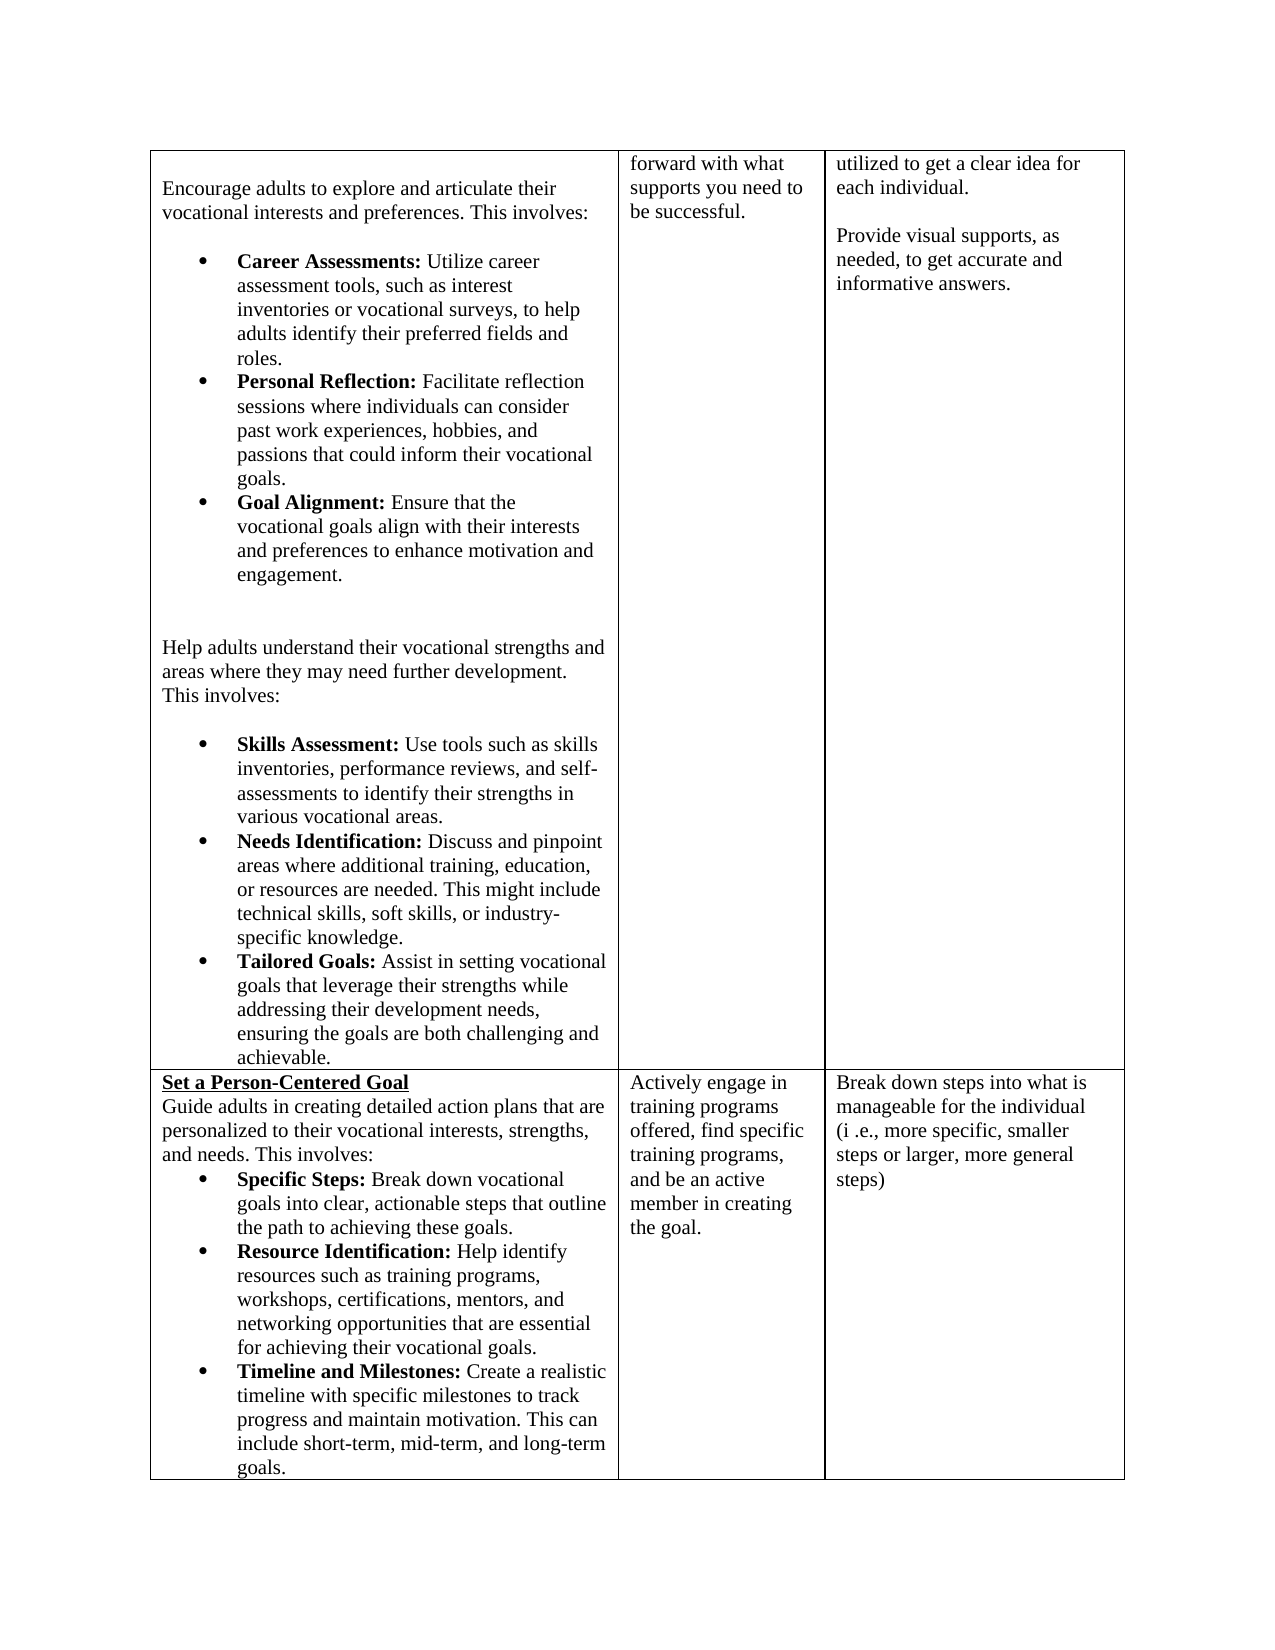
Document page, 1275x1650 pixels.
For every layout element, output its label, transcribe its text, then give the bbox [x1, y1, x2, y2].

table_cell Be honest in your answers and be forward with what supports you need to be successful. [619, 151, 824, 1069]
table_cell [619, 1070, 824, 1479]
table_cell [826, 1070, 1124, 1479]
